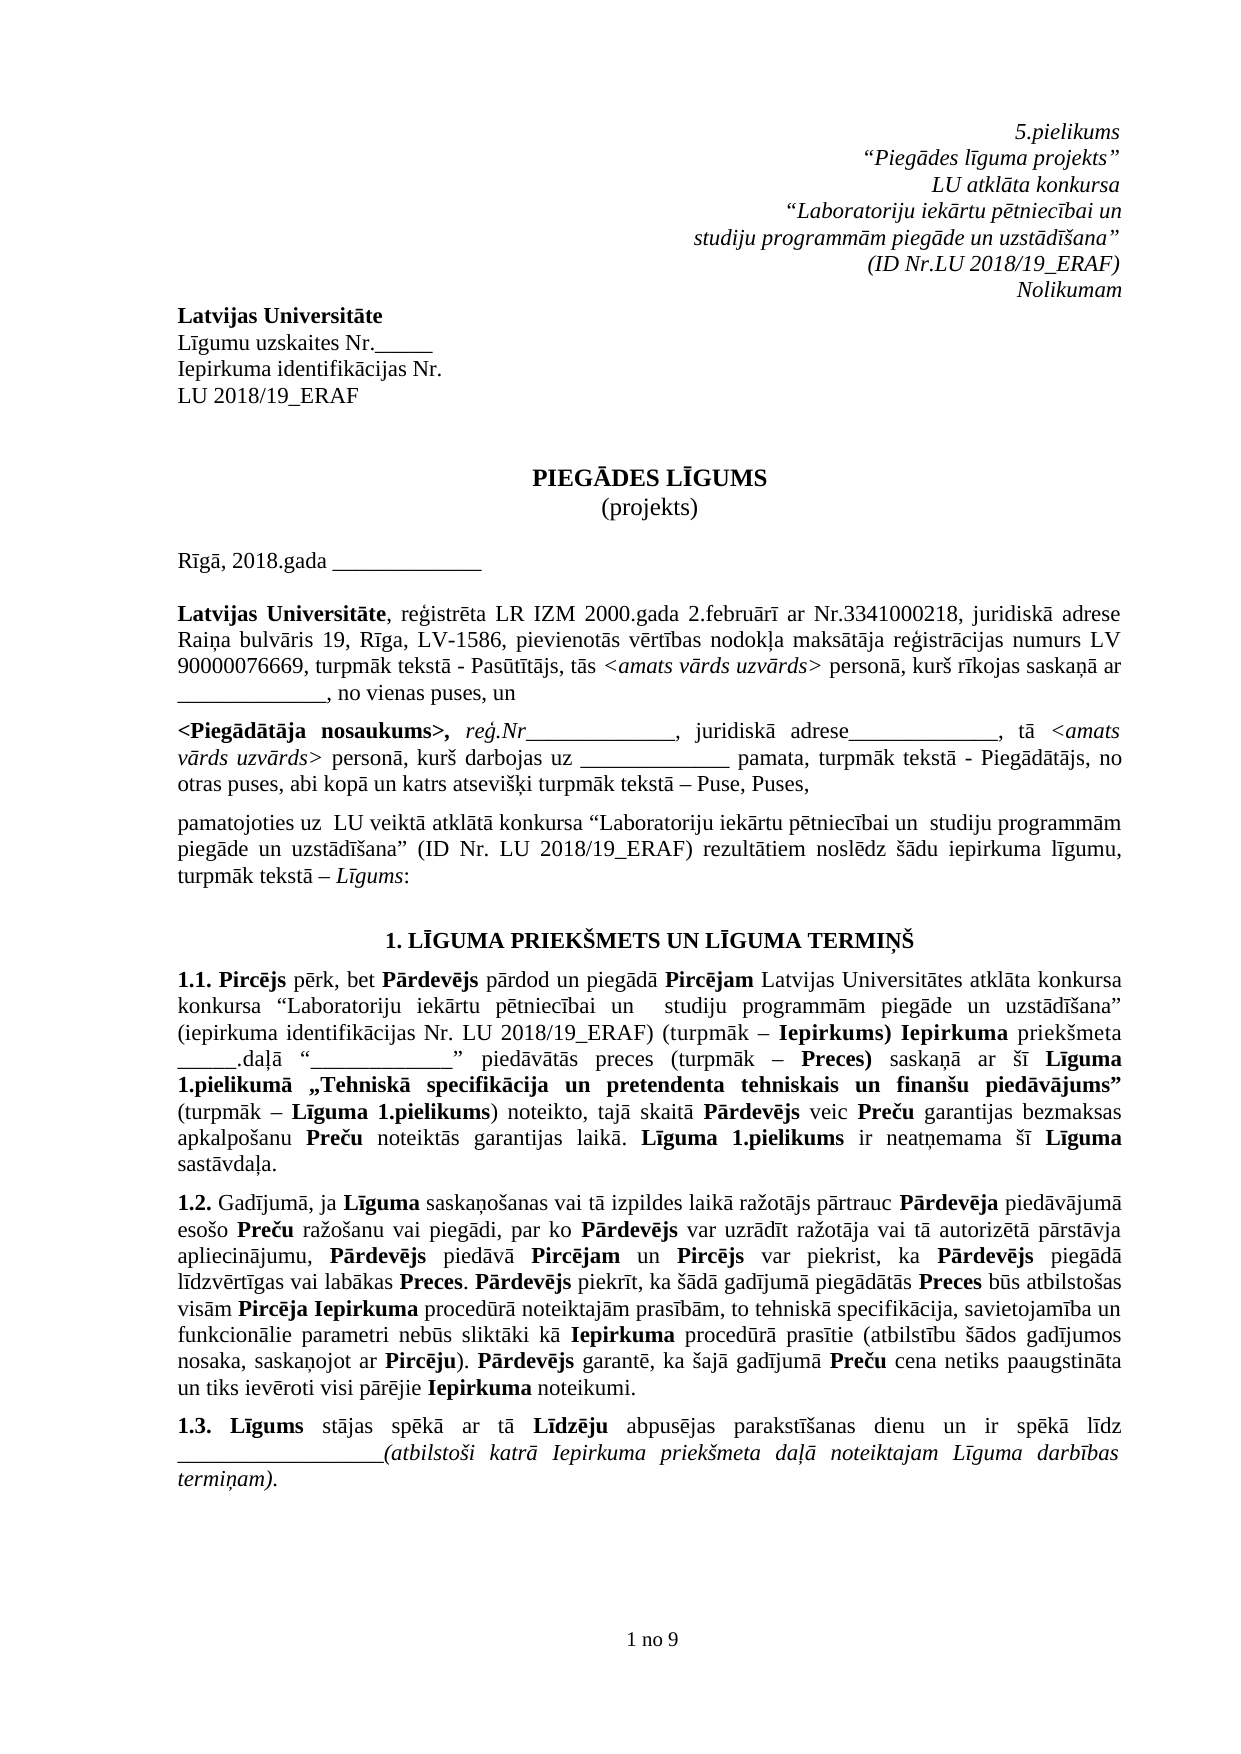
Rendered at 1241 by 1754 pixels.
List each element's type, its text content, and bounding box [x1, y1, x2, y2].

text PIEGĀDES LĪGUMS [177, 463, 1122, 492]
text Latvijas Universitāte [177, 303, 1122, 329]
text (ID Nr.LU 2018/19_ERAF) [177, 250, 1122, 276]
text LU 2018/19_ERAF [177, 382, 1122, 408]
text 1.1. Pircējs pērk, bet Pārdevējs pārdod un piegādā Pircējam Latvijas Universitātes atklāta konkursa konkursa “Laboratoriju iekārtu pētniecībai un studiju programmām piegāde un uzstādīšana” (iepirkuma identifikācijas Nr. LU 2018/19_ERAF) (turpmāk – Iepirkums) Iepirkuma priekšmeta _____.daļā “____________” piedāvātās preces (turpmāk – Preces) saskaņā ar šī Līguma 1.pielikumā „Tehniskā specifikācija un pretendenta tehniskais un finanšu piedāvājums” (turpmāk – Līguma 1.pielikums) noteikto, tajā skaitā Pārdevējs veic Preču garantijas bezmaksas apkalpošanu Preču noteiktās garantijas laikā. Līguma 1.pielikums ir neatņemama šī Līguma sastāvdaļa. [177, 966, 1122, 1177]
text 5.pielikums [177, 118, 1122, 144]
text “Piegādes līguma projekts” [177, 144, 1122, 171]
text 1.2. Gadījumā, ja Līguma saskaņošanas vai tā izpildes laikā ražotājs pārtrauc Pārdevēja piedāvājumā esošo Preču ražošanu vai piegādi, par ko Pārdevējs var uzrādīt ražotāja vai tā autorizētā pārstāvja apliecinājumu, Pārdevējs piedāvā Pircējam un Pircējs var piekrist, ka Pārdevējs piegādā līdzvērtīgas vai labākas Preces. Pārdevējs piekrīt, ka šādā gadījumā piegādātās Preces būs atbilstošas visām Pircēja Iepirkuma procedūrā noteiktajām prasībām, to tehniskā specifikācija, savietojamība un funkcionālie parametri nebūs sliktāki kā Iepirkuma procedūrā prasītie (atbilstību šādos gadījumos nosaka, saskaņojot ar Pircēju). Pārdevējs garantē, ka šajā gadījumā Preču cena netiks paaugstināta un tiks ievēroti visi pārējie Iepirkuma noteikumi. [177, 1189, 1122, 1400]
text <Piegādātāja nosaukums>, reģ.Nr_____________, juridiskā adrese_____________, tā <amats vārds uzvārds> personā, kurš darbojas uz _____________ pamata, turpmāk tekstā - Piegādātājs, no otras puses, abi kopā un katrs atsevišķi turpmāk tekstā – Puse, Puses, [177, 718, 1122, 797]
text Nolikumam [177, 276, 1122, 303]
text LU atklāta konkursa [177, 171, 1122, 197]
text pamatojoties uz LU veiktā atklātā konkursa “Laboratoriju iekārtu pētniecībai un studiju programmām piegāde un uzstādīšana” (ID Nr. LU 2018/19_ERAF) rezultātiem noslēdz šādu iepirkuma līgumu, turpmāk tekstā – Līgums: [177, 809, 1122, 888]
text Rīgā, 2018.gada _____________ [177, 547, 1122, 573]
text Iepirkuma identifikācijas Nr. [177, 355, 1122, 382]
text (projekts) [177, 492, 1122, 521]
text 1. LĪGUMA PRIEKŠMETS UN LĪGUMA TERMIŅŠ [177, 927, 1122, 953]
text Līgumu uzskaites Nr._____ [177, 329, 1122, 355]
text 1.3. Līgums stājas spēkā ar tā Līdzēju abpusējas parakstīšanas dienu un ir spēkā līdz __________________(atbilstoši katrā Iepirkuma priekšmeta daļā noteiktajam Līguma darbības termiņam). [177, 1413, 1122, 1492]
text Latvijas Universitāte, reģistrēta LR IZM 2000.gada 2.februārī ar Nr.3341000218, juridiskā adrese Raiņa bulvāris 19, Rīga, LV-1586, pievienotās vērtības nodokļa maksātāja reģistrācijas numurs LV 90000076669, turpmāk tekstā - Pasūtītājs, tās <amats vārds uzvārds> personā, kurš rīkojas saskaņā ar _____________, no vienas puses, un [177, 600, 1122, 705]
text studiju programmām piegāde un uzstādīšana” [177, 223, 1122, 250]
text “Laboratoriju iekārtu pētniecībai un [177, 197, 1122, 223]
